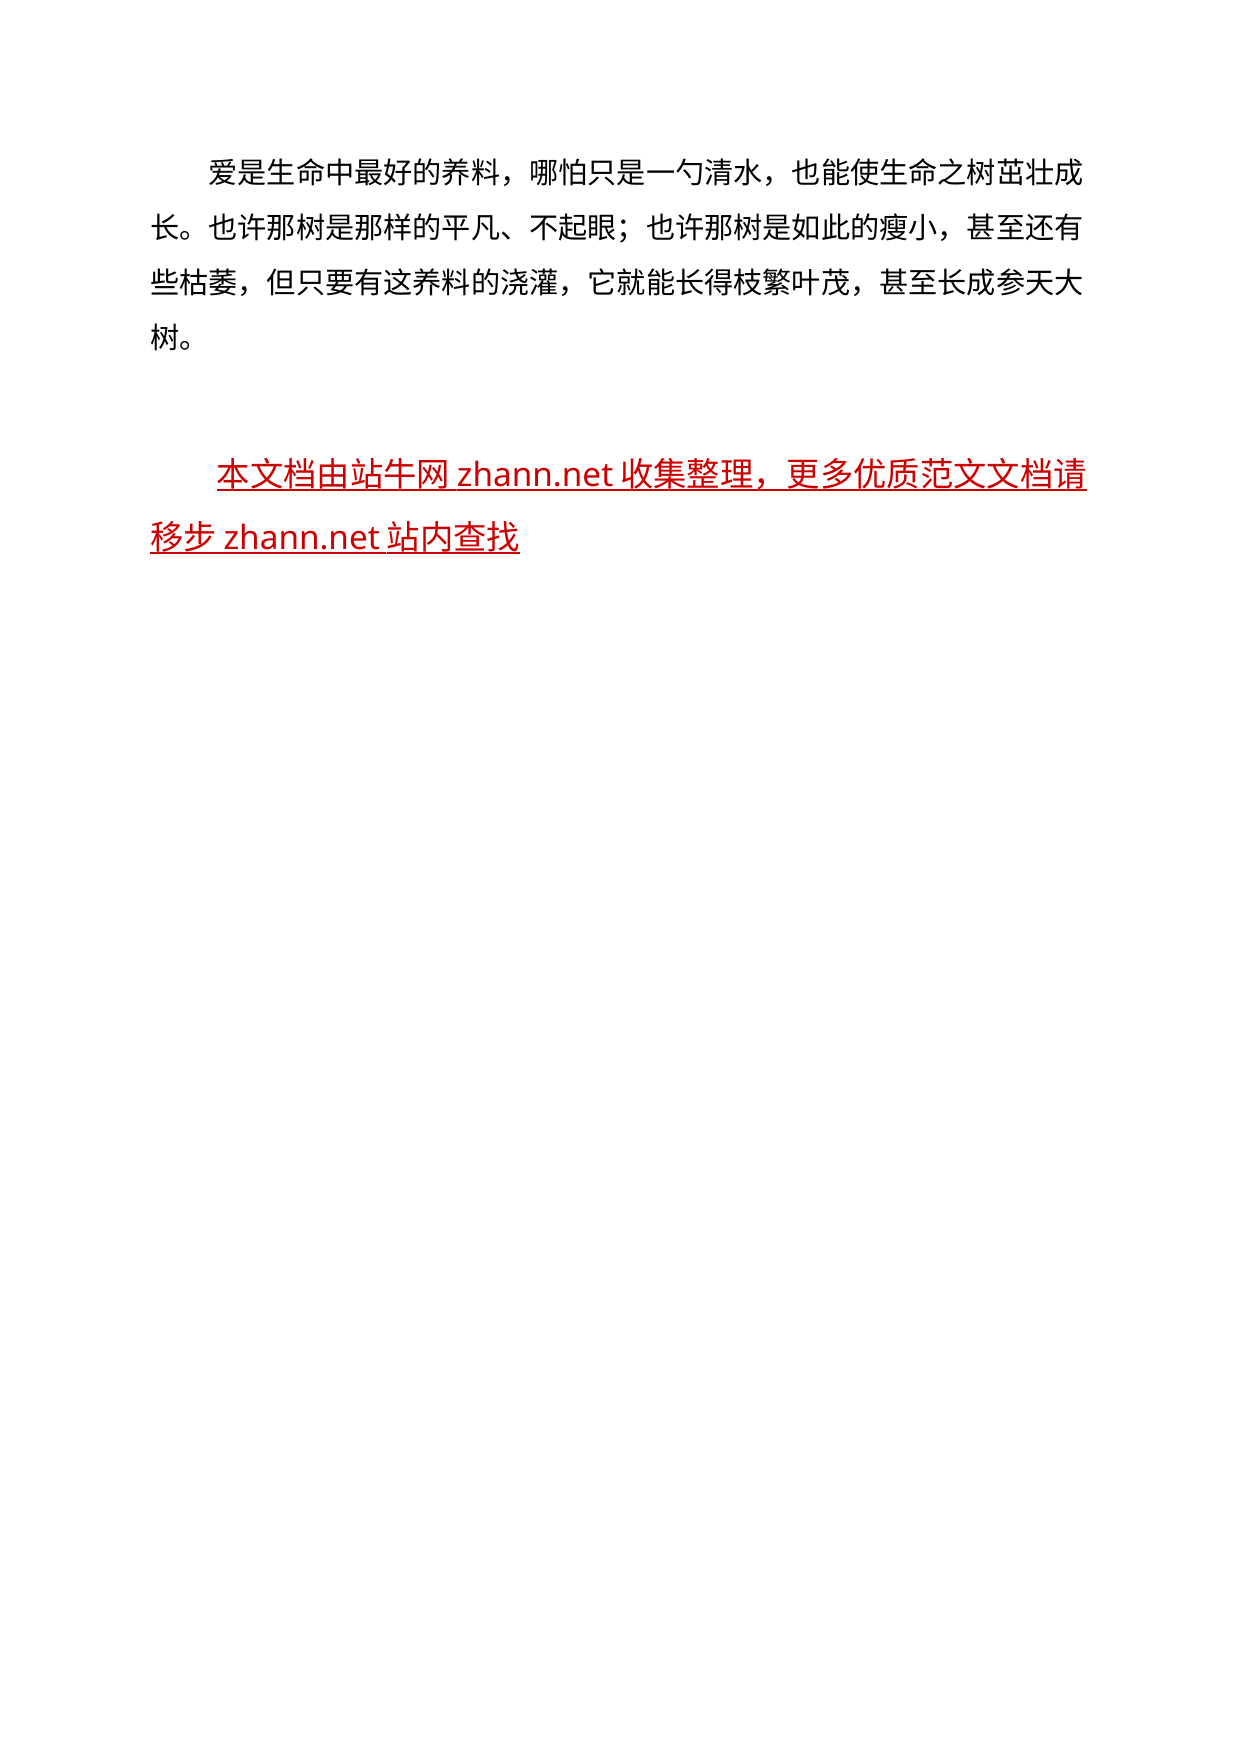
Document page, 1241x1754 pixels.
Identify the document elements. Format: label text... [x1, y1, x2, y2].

text 本文档由站牛网zhann.net收集整理，更多优质范文文档请移步zhann.net站内查找 [150, 448, 1090, 559]
text 爱是生命中最好的养料，哪怕只是一勺清水，也能使生命之树茁壮成长。也许那树是那样的平凡、不起眼；也许那树是如此的瘦小，甚至还有些枯萎，但只要有这养料的浇灌，它就能长得枝繁叶茂，甚至长成参天大树。 [150, 150, 1090, 357]
